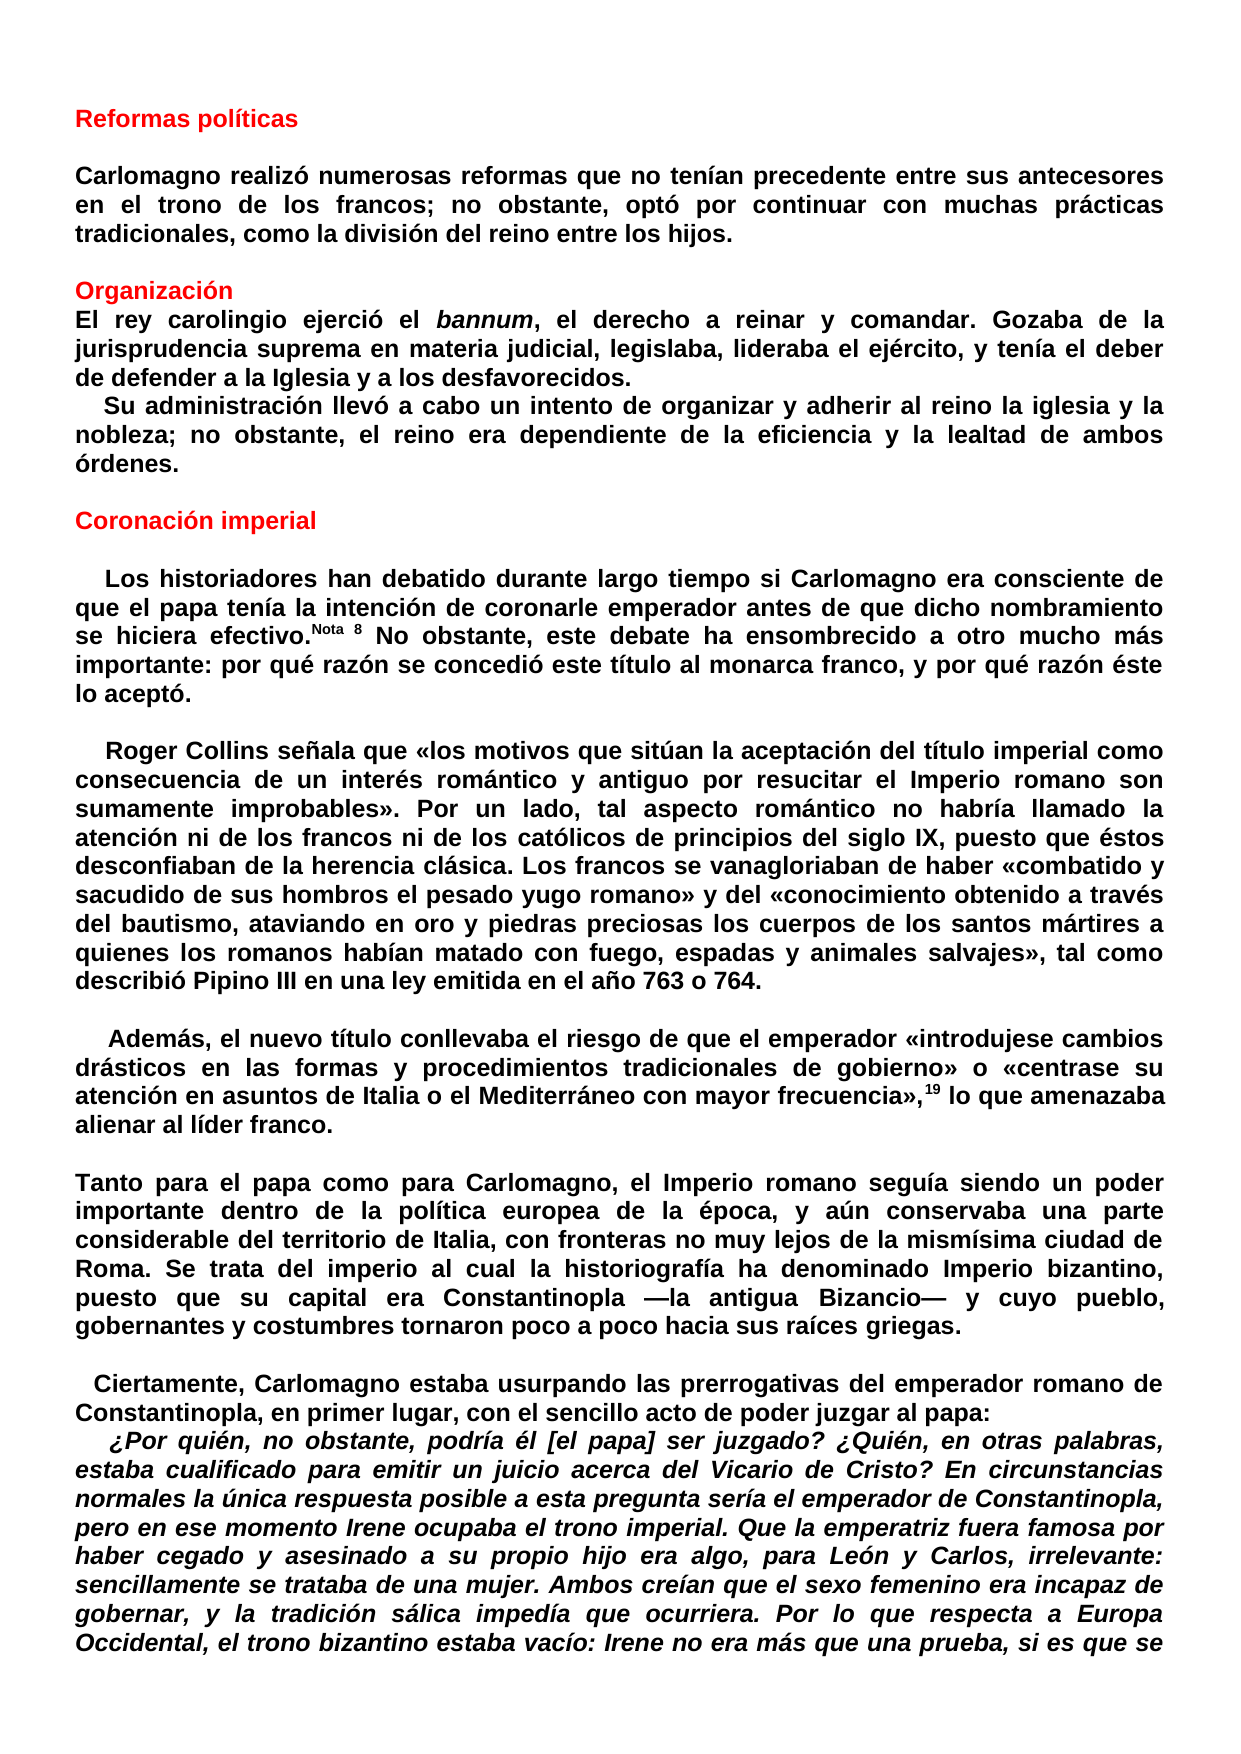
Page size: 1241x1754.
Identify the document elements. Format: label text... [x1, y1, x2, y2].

text Los historiadores han debatido durante largo tiempo si Carlomagno era consciente de que el papa tenía la intención de coronarle emperador antes de que dicho nombramiento se hiciera efectivo.Nota 8 No obstante, este debate ha ensombrecido a otro mucho más importante: por qué razón se concedió este título al monarca franco, y por qué razón éste lo aceptó. [75, 564, 1165, 707]
subtitle Organización [75, 276, 1165, 305]
text Tanto para el papa como para Carlomagno, el Imperio romano seguía siendo un poder importante dentro de la política europea de la época, y aún conservaba una parte considerable del territorio de Italia, con fronteras no muy lejos de la mismísima ciudad de Roma. Se trata del imperio al cual la historiografía ha denominado Imperio bizantino, puesto que su capital era Constantinopla —la antigua Bizancio— y cuyo pueblo, gobernantes y costumbres tornaron poco a poco hacia sus raíces griegas. [75, 1167, 1165, 1340]
text Además, el nuevo título conllevaba el riesgo de que el emperador «introdujese cambios drásticos en las formas y procedimientos tradicionales de gobierno» o «centrase su atención en asuntos de Italia o el Mediterráneo con mayor frecuencia»,19 lo que amenazaba alienar al líder franco. [75, 1024, 1165, 1139]
subtitle Reformas políticas [75, 104, 1165, 132]
text Roger Collins señala que «los motivos que sitúan la aceptación del título imperial como consecuencia de un interés romántico y antiguo por resucitar el Imperio romano son sumamente improbables». Por un lado, tal aspecto romántico no habría llamado la atención ni de los francos ni de los católicos de principios del siglo IX, puesto que éstos desconfiaban de la herencia clásica. Los francos se vanagloriaban de haber «combatido y sacudido de sus hombros el pesado yugo romano» y del «conocimiento obtenido a través del bautismo, ataviando en oro y piedras preciosas los cuerpos de los santos mártires a quienes los romanos habían matado con fuego, espadas y animales salvajes», tal como describió Pipino III en una ley emitida en el año 763 o 764. [75, 736, 1165, 995]
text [75, 1426, 1165, 1656]
subtitle Coronación imperial [75, 506, 1165, 535]
text Ciertamente, Carlomagno estaba usurpando las prerrogativas del emperador romano de Constantinopla, en primer lugar, con el sencillo acto de poder juzgar al papa: [75, 1369, 1165, 1426]
text Carlomagno realizó numerosas reformas que no tenían precedente entre sus antecesores en el trono de los francos; no obstante, optó por continuar con muchas prácticas tradicionales, como la división del reino entre los hijos. [75, 161, 1165, 247]
text Su administración llevó a cabo un intento de organizar y adherir al reino la iglesia y la nobleza; no obstante, el reino era dependiente de la eficiencia y la lealtad de ambos órdenes. [75, 391, 1165, 477]
text El rey carolingio ejerció el bannum, el derecho a reinar y comandar. Gozaba de la jurisprudencia suprema en materia judicial, legislaba, lideraba el ejército, y tenía el deber de defender a la Iglesia y a los desfavorecidos. [75, 305, 1165, 391]
